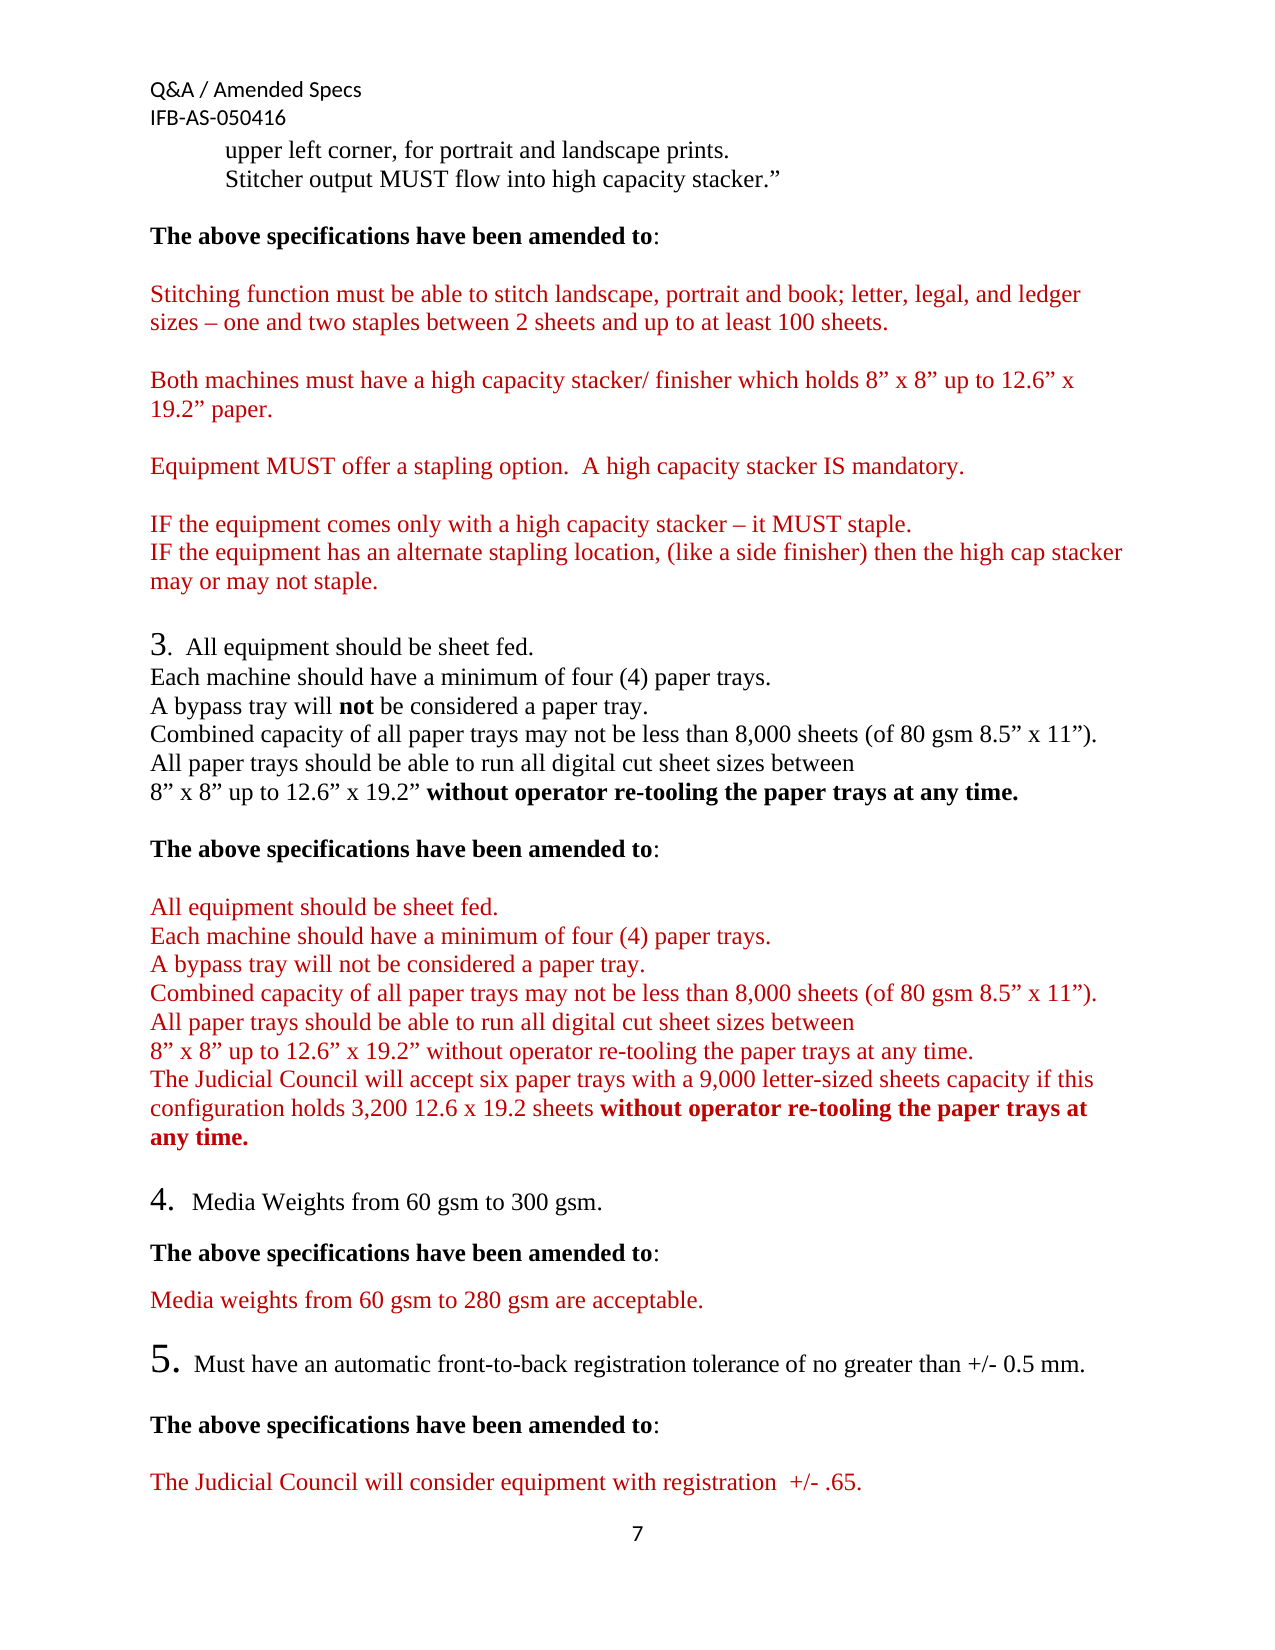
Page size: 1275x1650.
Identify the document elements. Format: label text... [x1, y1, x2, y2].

text IF the equipment comes only with a high capacity stacker – it MUST staple. [150, 509, 1125, 537]
text Combined capacity of all paper trays may not be less than 8,000 sheets (of 80 gsm 8.5” x 11”). [150, 719, 1125, 748]
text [225, 135, 1125, 164]
text Each machine should have a minimum of four (4) paper trays. [150, 921, 1125, 949]
text The above specifications have been amended to: [150, 1238, 1125, 1266]
text Media weights from 60 gsm to 280 gsm are acceptable. [150, 1285, 1125, 1314]
text Equipment MUST offer a stapling option. A high capacity stacker IS mandatory. [150, 451, 1125, 480]
text All equipment should be sheet fed. [150, 892, 1125, 921]
text Combined capacity of all paper trays may not be less than 8,000 sheets (of 80 gsm 8.5” x 11”). [150, 978, 1125, 1007]
text 8” x 8” up to 12.6” x 19.2” without operator re-tooling the paper trays at any time. [150, 1036, 1125, 1064]
text 5. Must have an automatic front-to-back registration tolerance of no greater than +/- 0.5 mm. [150, 1333, 1125, 1381]
text Stitching function must be able to stitch landscape, portrait and book; letter, legal, and ledger sizes – one and two staples between 2 sheets and up to at least 100 sheets. [150, 279, 1125, 336]
text The above specifications have been amended to: [150, 1410, 1125, 1438]
text All paper trays should be able to run all digital cut sheet sizes between [150, 748, 1125, 777]
text The Judicial Council will accept six paper trays with a 9,000 letter-sized sheets capacity if this configuration holds 3,200 12.6 x 19.2 sheets without operator re-tooling the paper trays at any time. [150, 1064, 1125, 1151]
text A bypass tray will not be considered a paper tray. [150, 691, 1125, 719]
text The above specifications have been amended to: [150, 221, 1125, 250]
text All paper trays should be able to run all digital cut sheet sizes between [150, 1007, 1125, 1036]
text 3. All equipment should be sheet fed. [150, 624, 1125, 662]
text A bypass tray will not be considered a paper tray. [150, 949, 1125, 978]
text Each machine should have a minimum of four (4) paper trays. [150, 662, 1125, 691]
text IF the equipment has an alternate stapling location, (like a side finisher) then the high cap stacker may or may not staple. [150, 537, 1125, 595]
text The above specifications have been amended to: [150, 834, 1125, 863]
text The Judicial Council will consider equipment with registration +/- .65. [150, 1467, 1125, 1496]
text 4. Media Weights from 60 gsm to 300 gsm. [150, 1179, 1125, 1218]
text Stitcher output MUST flow into high capacity stacker.” [150, 164, 1125, 192]
text 8” x 8” up to 12.6” x 19.2” without operator re-tooling the paper trays at any time. [150, 777, 1125, 806]
text Both machines must have a high capacity stacker/ finisher which holds 8” x 8” up to 12.6” x 19.2” paper. [150, 365, 1125, 422]
